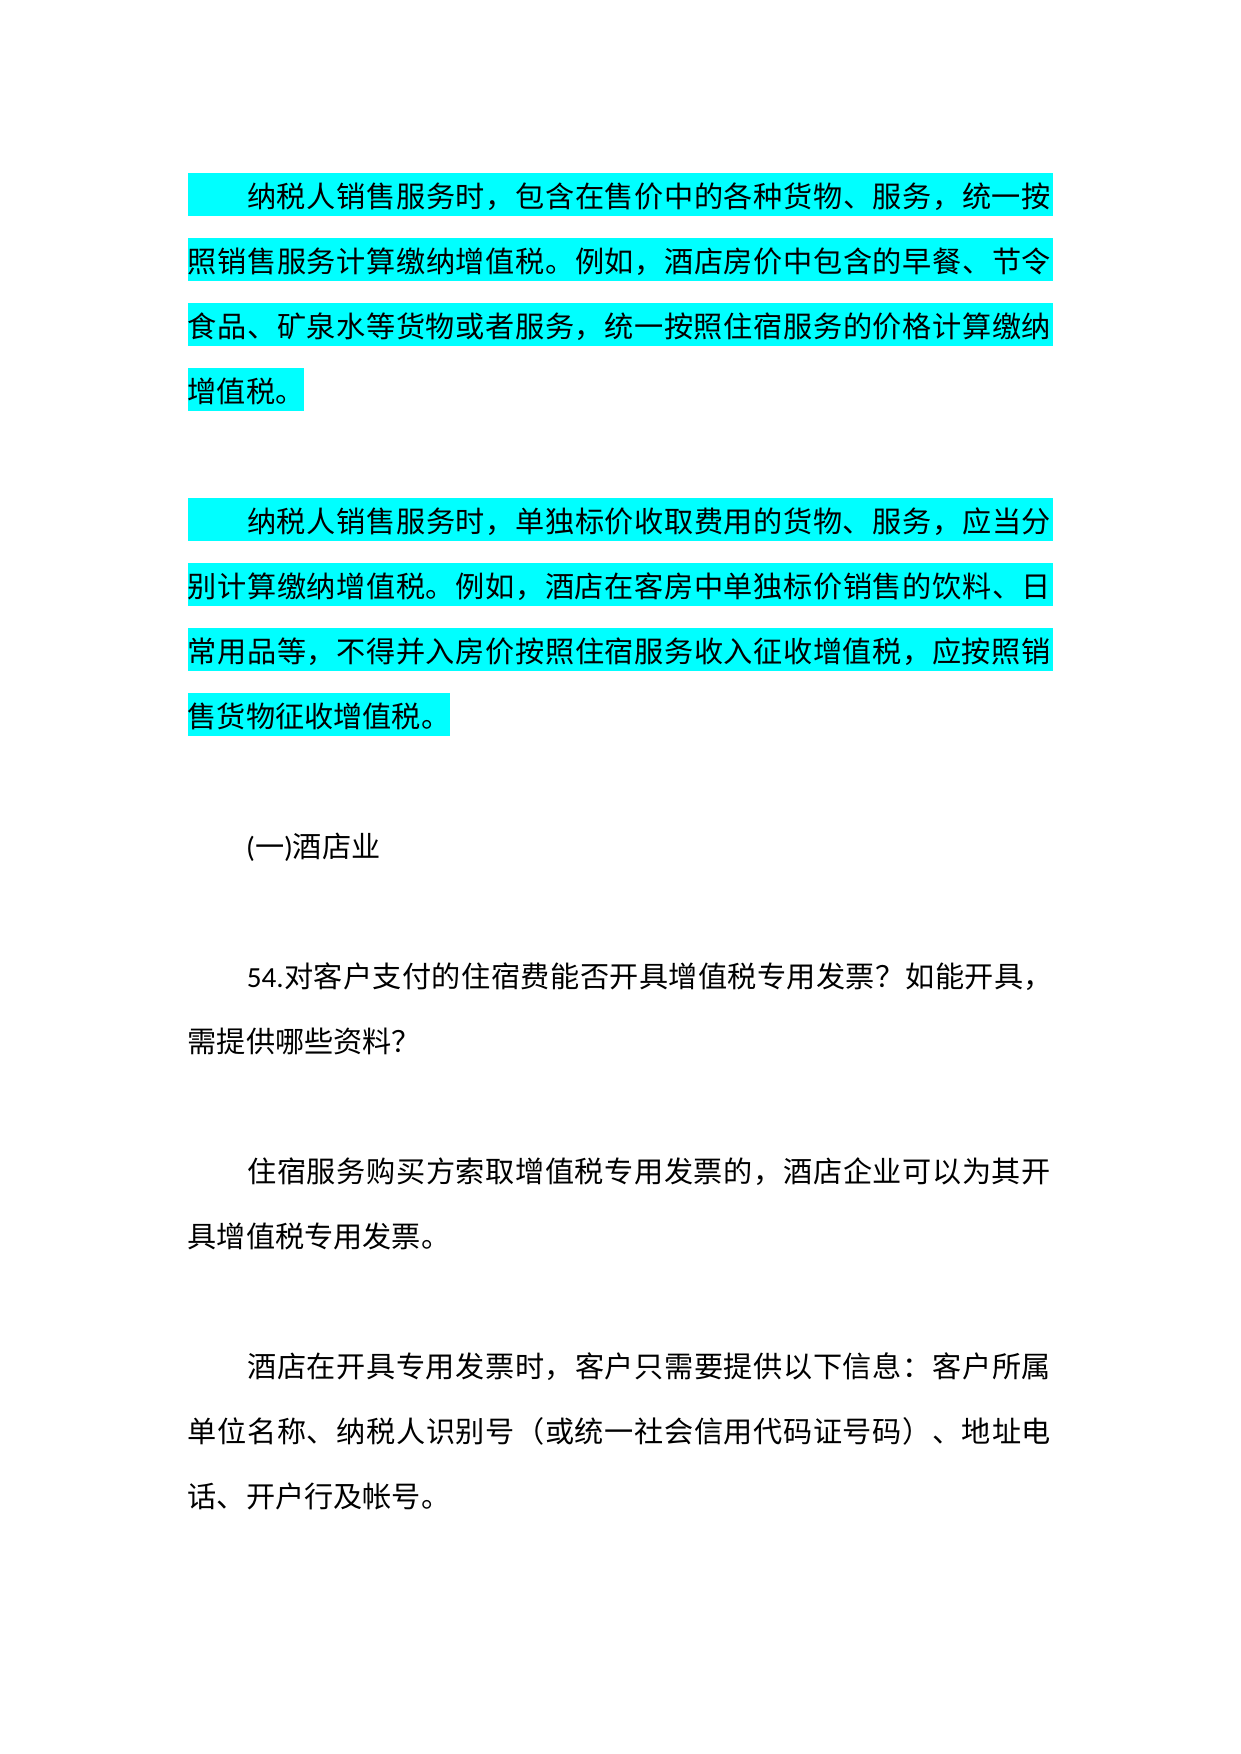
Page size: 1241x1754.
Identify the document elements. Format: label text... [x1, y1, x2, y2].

text 54.对客户支付的住宿费能否开具增值税专用发票？如能开具，需提供哪些资料？ [187, 942, 1053, 1072]
text (一)酒店业 [187, 812, 1053, 877]
text 住宿服务购买方索取增值税专用发票的，酒店企业可以为其开具增值税专用发票。 [187, 1137, 1053, 1267]
text 纳税人销售服务时，单独标价收取费用的货物、服务，应当分别计算缴纳增值税。例如，酒店在客房中单独标价销售的饮料、日常用品等，不得并入房价按照住宿服务收入征收增值税，应按照销售货物征收增值税。 [187, 487, 1053, 747]
text 酒店在开具专用发票时，客户只需要提供以下信息：客户所属单位名称、纳税人识别号（或统一社会信用代码证号码）、地址电话、开户行及帐号。 [187, 1332, 1053, 1527]
text 纳税人销售服务时，包含在售价中的各种货物、服务，统一按照销售服务计算缴纳增值税。例如，酒店房价中包含的早餐、节令食品、矿泉水等货物或者服务，统一按照住宿服务的价格计算缴纳增值税。 [187, 162, 1053, 422]
